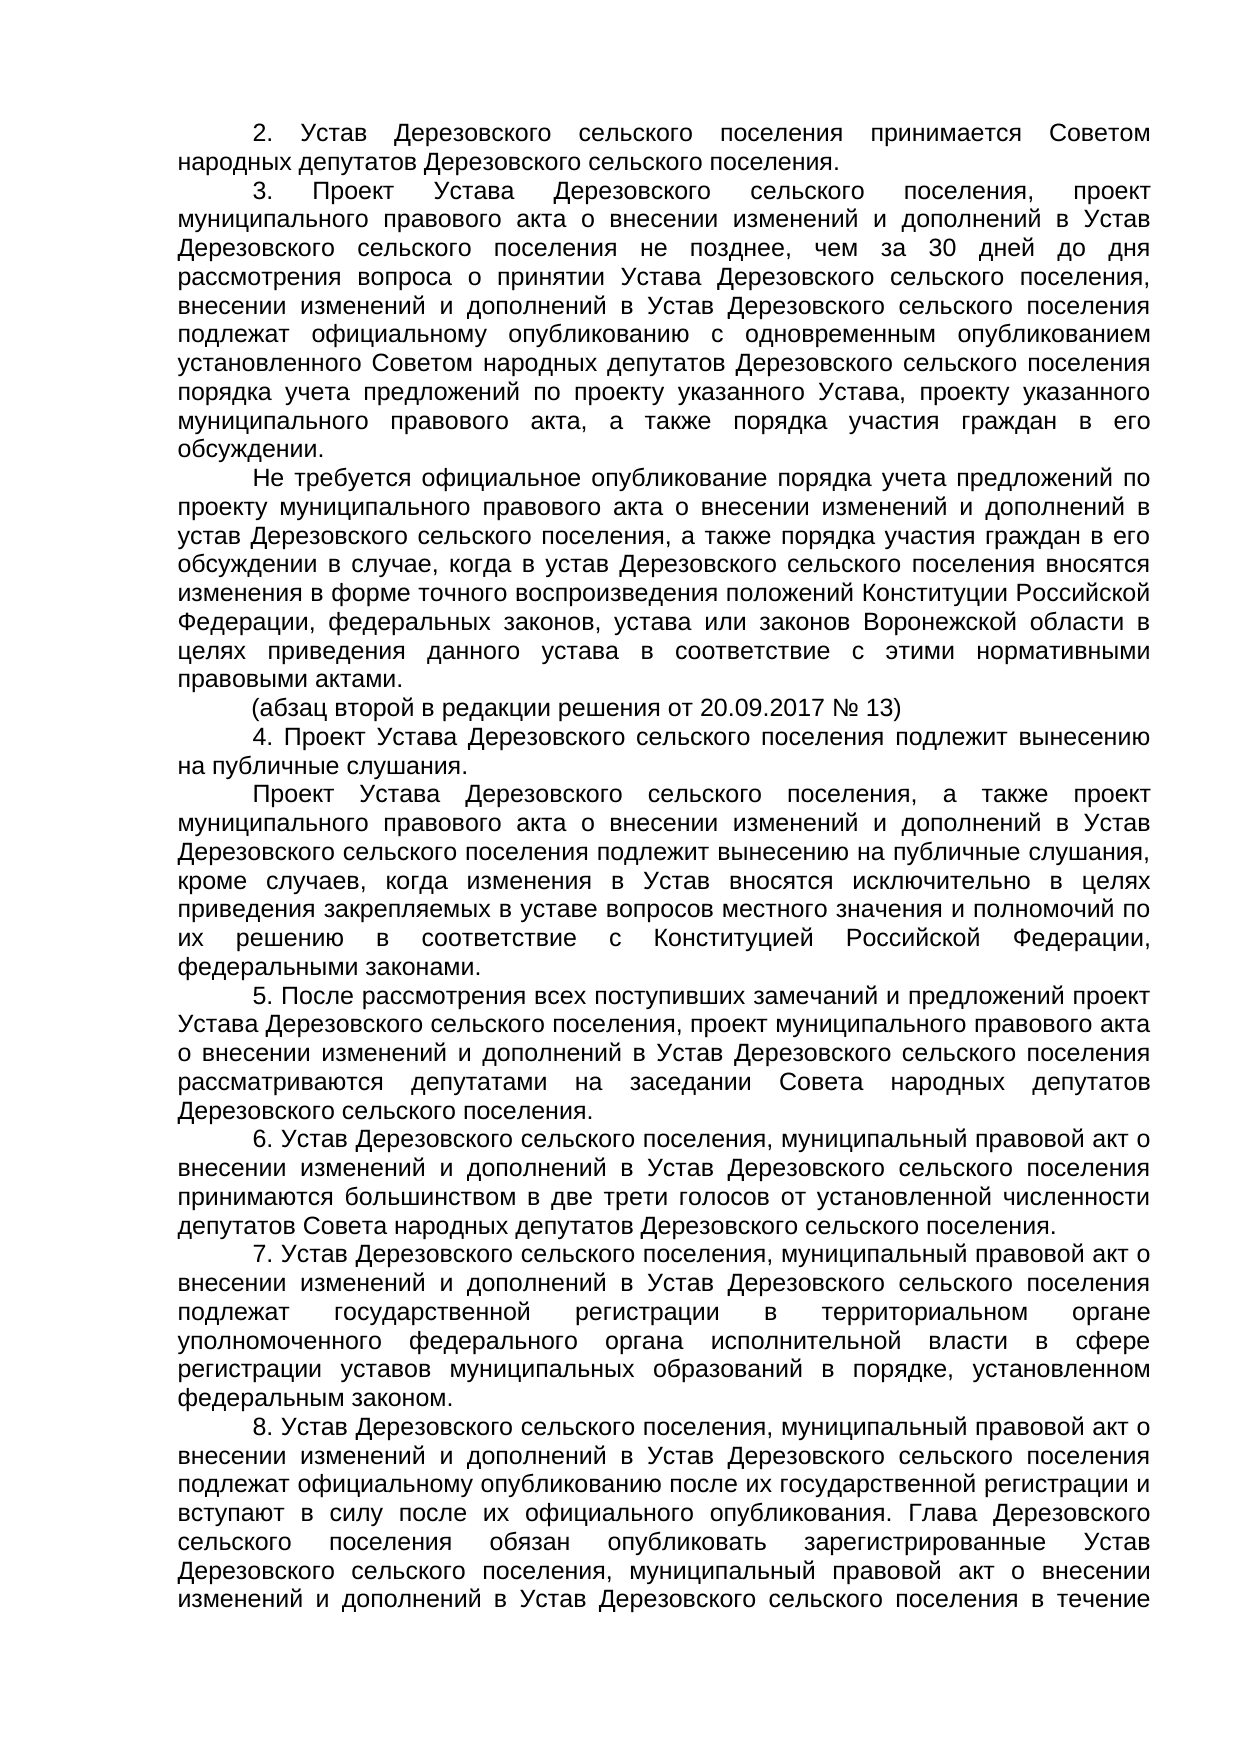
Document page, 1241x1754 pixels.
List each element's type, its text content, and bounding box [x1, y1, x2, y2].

text 4. Проект Устава Дерезовского сельского поселения подлежит вынесению на публичные слушания. [177, 722, 1152, 779]
text 5. После рассмотрения всех поступивших замечаний и предложений проект Устава Дерезовского сельского поселения, проект муниципального правового акта о внесении изменений и дополнений в Устав Дерезовского сельского поселения рассматриваются депутатами на заседании Совета народных депутатов Дерезовского сельского поселения. [177, 981, 1152, 1124]
text (абзац второй в редакции решения от 20.09.2017 № 13) [177, 693, 1152, 722]
text Проект Устава Дерезовского сельского поселения, а также проект муниципального правового акта о внесении изменений и дополнений в Устав Дерезовского сельского поселения подлежит вынесению на публичные слушания, кроме случаев, когда изменения в Устав вносятся исключительно в целях приведения закрепляемых в уставе вопросов местного значения и полномочий по их решению в соответствие с Конституцией Российской Федерации, федеральными законами. [177, 779, 1152, 981]
text 3. Проект Устава Дерезовского сельского поселения, проект муниципального правового акта о внесении изменений и дополнений в Устав Дерезовского сельского поселения не позднее, чем за 30 дней до дня рассмотрения вопроса о принятии Устава Дерезовского сельского поселения, внесении изменений и дополнений в Устав Дерезовского сельского поселения подлежат официальному опубликованию с одновременным опубликованием установленного Советом народных депутатов Дерезовского сельского поселения порядка учета предложений по проекту указанного Устава, проекту указанного муниципального правового акта, а также порядка участия граждан в его обсуждении. [177, 176, 1152, 463]
text 7. Устав Дерезовского сельского поселения, муниципальный правовой акт о внесении изменений и дополнений в Устав Дерезовского сельского поселения подлежат государственной регистрации в территориальном органе уполномоченного федерального органа исполнительной власти в сфере регистрации уставов муниципальных образований в порядке, установленном федеральным законом. [177, 1239, 1152, 1412]
text 2. Устав Дерезовского сельского поселения принимается Советом народных депутатов Дерезовского сельского поселения. [177, 118, 1152, 176]
text Не требуется официальное опубликование порядка учета предложений по проекту муниципального правового акта о внесении изменений и дополнений в устав Дерезовского сельского поселения, а также порядка участия граждан в его обсуждении в случае, когда в устав Дерезовского сельского поселения вносятся изменения в форме точного воспроизведения положений Конституции Российской Федерации, федеральных законов, устава или законов Воронежской области в целях приведения данного устава в соответствие с этими нормативными правовыми актами. [177, 463, 1152, 693]
text 6. Устав Дерезовского сельского поселения, муниципальный правовой акт о внесении изменений и дополнений в Устав Дерезовского сельского поселения принимаются большинством в две трети голосов от установленной численности депутатов Совета народных депутатов Дерезовского сельского поселения. [177, 1124, 1152, 1239]
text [177, 1412, 1152, 1613]
